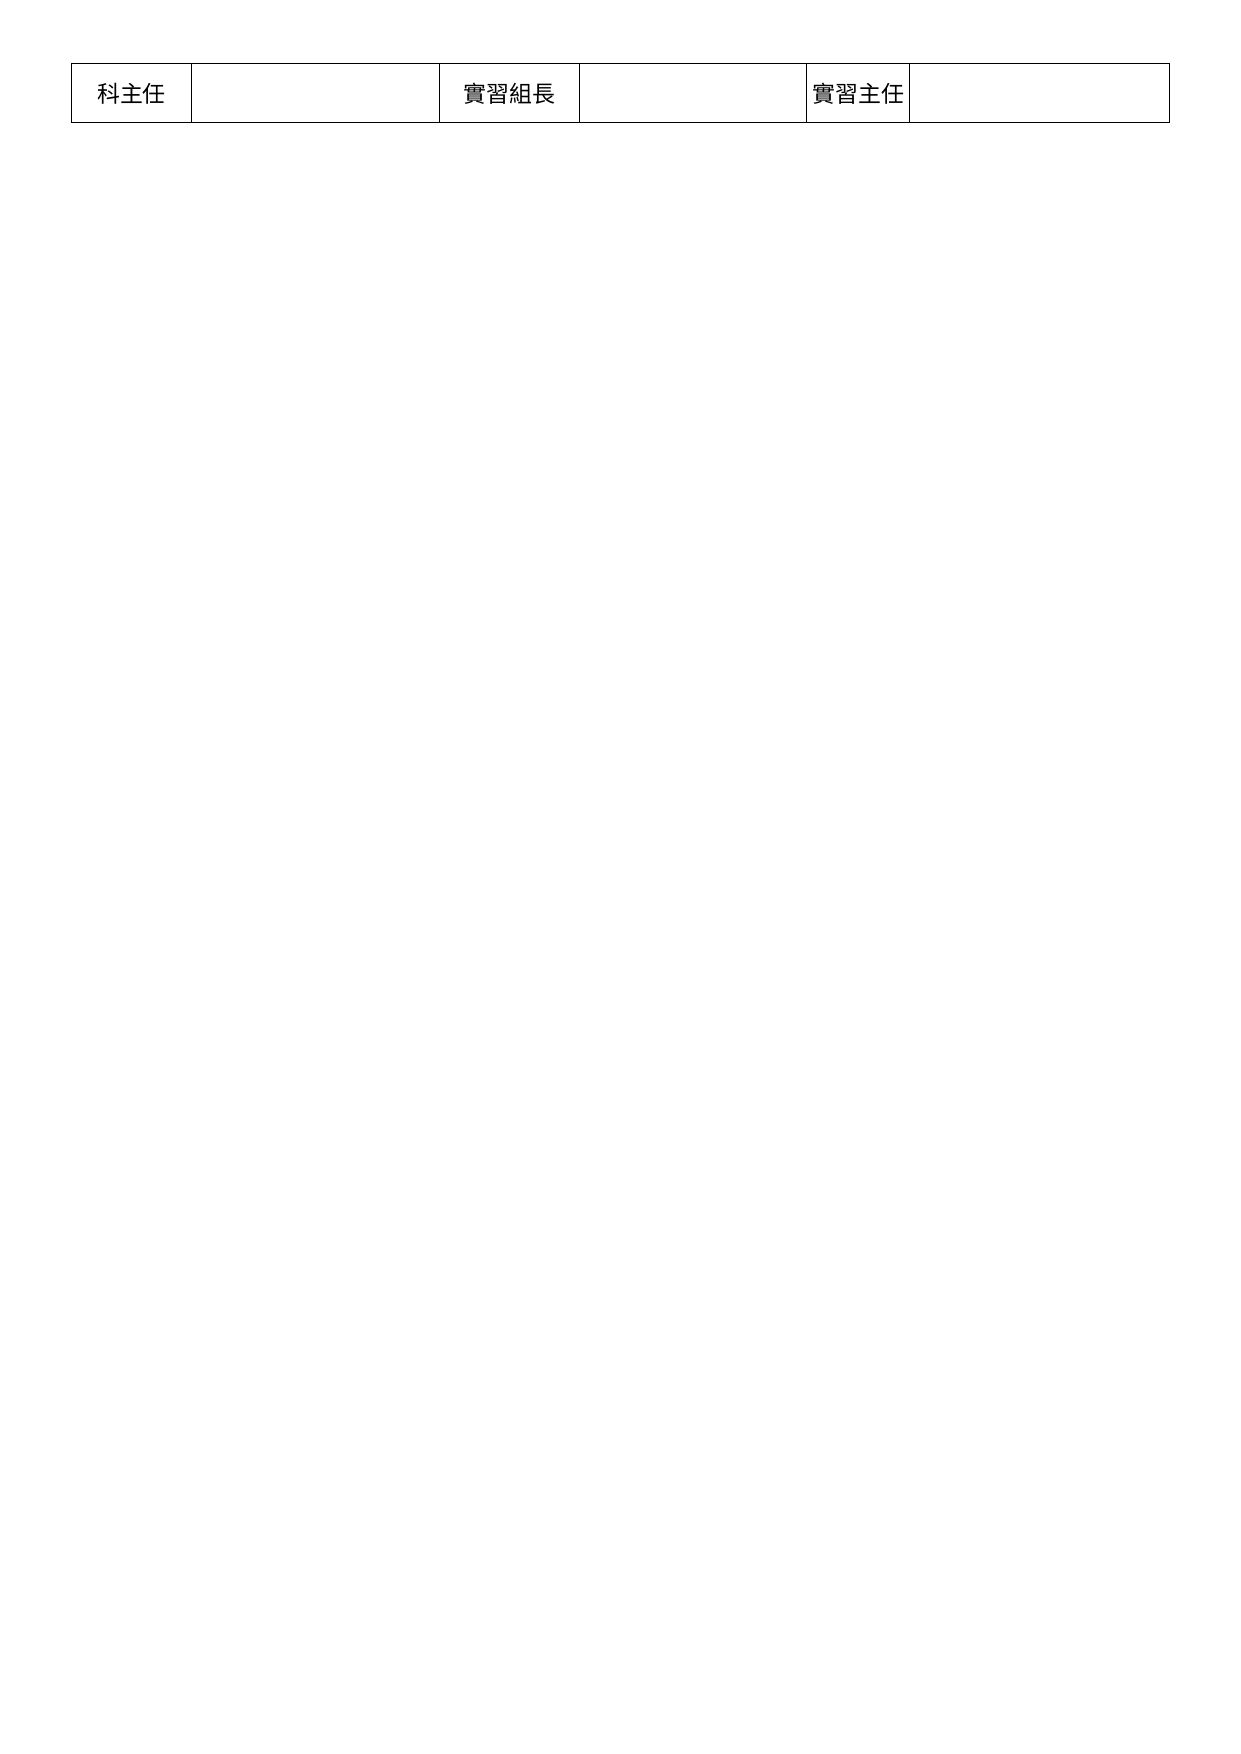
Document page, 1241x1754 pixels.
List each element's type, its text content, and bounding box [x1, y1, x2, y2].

table_cell 實習組長 [440, 64, 579, 122]
table_cell 實習主任 [807, 64, 909, 122]
table_cell 科主任 [72, 64, 191, 122]
table_cell [580, 64, 806, 122]
table_cell [192, 64, 439, 122]
table_cell [910, 64, 1169, 122]
